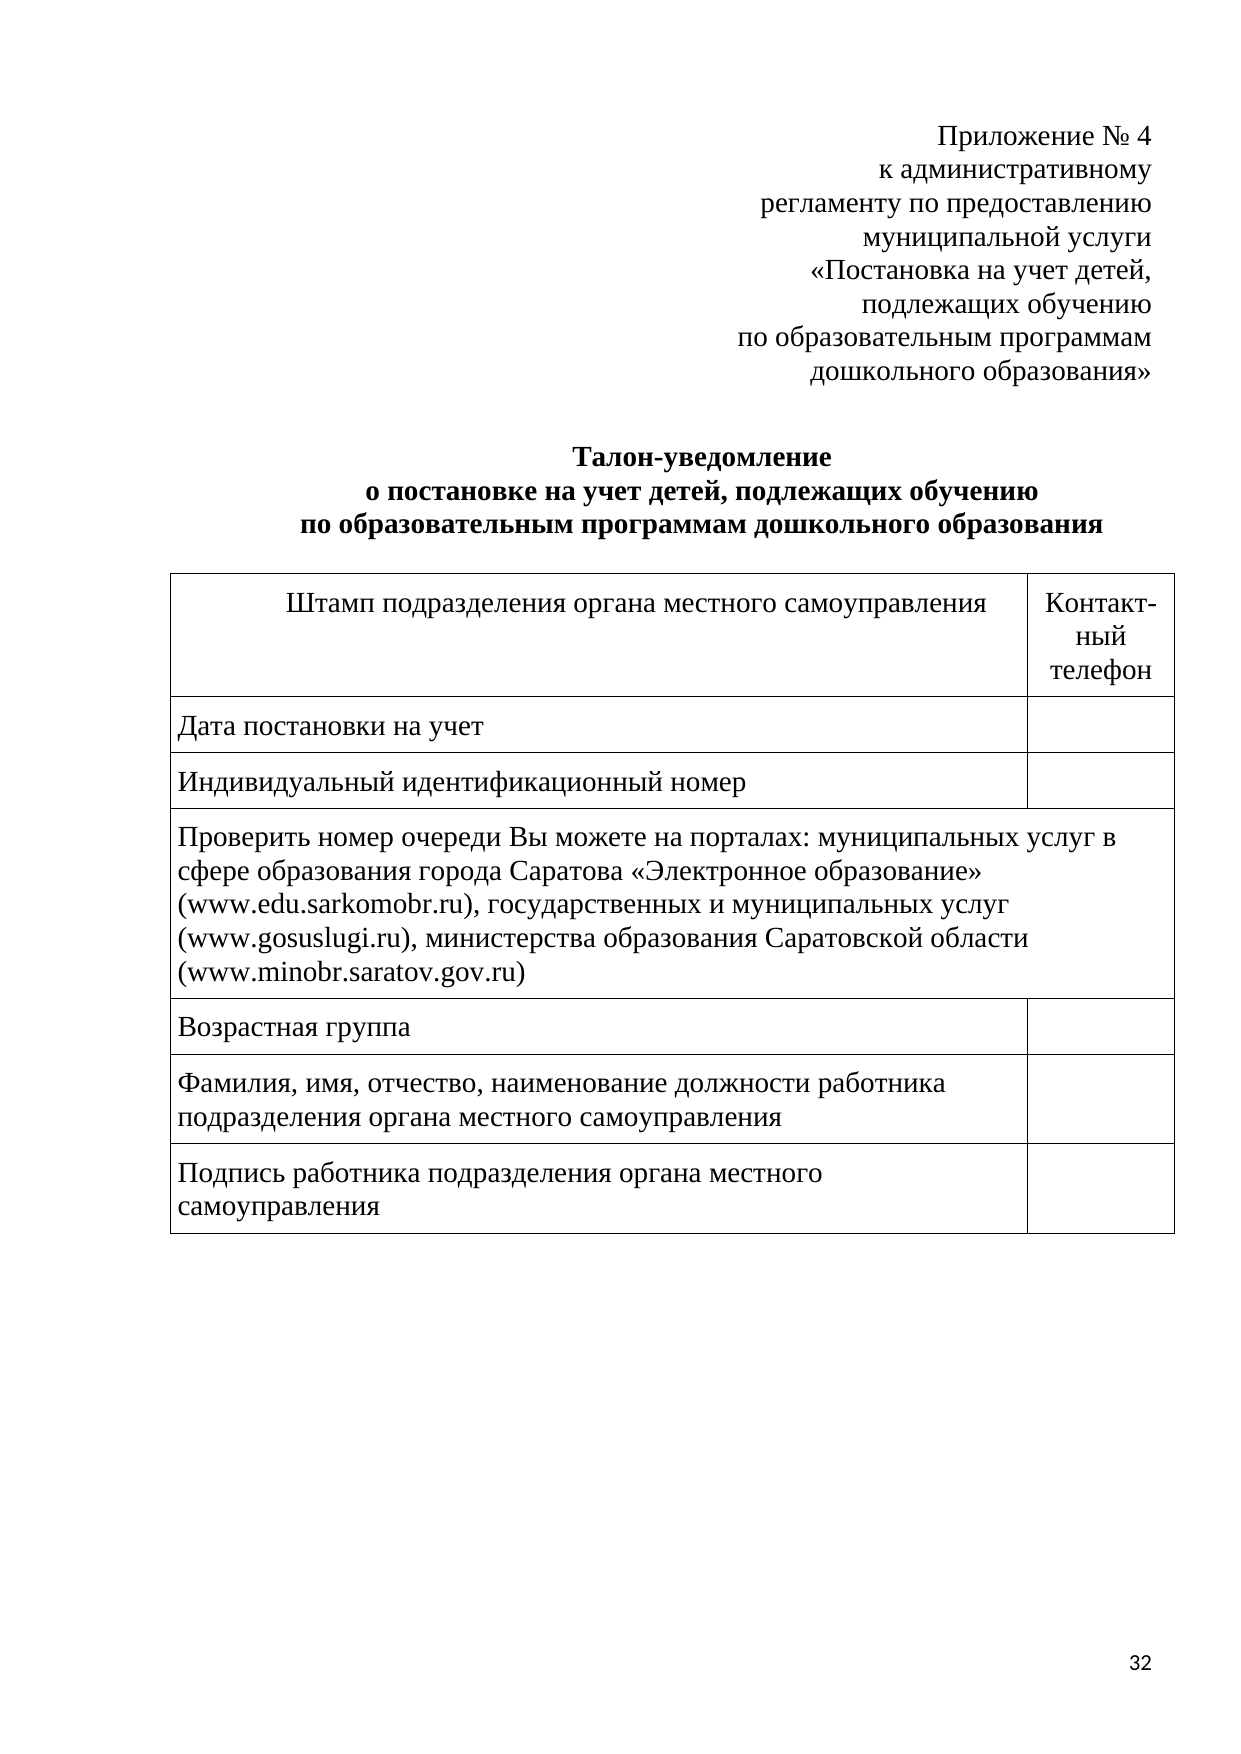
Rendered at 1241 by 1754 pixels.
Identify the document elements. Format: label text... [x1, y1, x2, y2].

text по образовательным программам [177, 319, 1152, 353]
table_cell Возрастная группа [171, 999, 1027, 1054]
table_cell [1028, 999, 1174, 1054]
text муниципальной услуги [177, 219, 1152, 252]
text дошкольного образования» [177, 353, 1152, 386]
text к административному [177, 152, 1152, 185]
text Приложение № 4 [177, 118, 1152, 152]
table_header Штамп подразделения органа местного самоуправления [171, 574, 1027, 696]
text «Постановка на учет детей, [177, 252, 1152, 286]
table_cell Индивидуальный идентификационный номер [171, 753, 1027, 808]
text подлежащих обучению [177, 286, 1152, 319]
table_cell Дата постановки на учет [171, 697, 1027, 752]
table_cell [1028, 1144, 1174, 1232]
table_cell Подпись работника подразделения органа местного самоуправления [171, 1144, 1027, 1232]
table_cell [1028, 753, 1174, 808]
table_cell [1028, 1055, 1174, 1143]
table_cell Фамилия, имя, отчество, наименование должности работника подразделения органа местного самоуправления [171, 1055, 1027, 1143]
text Талон-уведомление [177, 439, 1152, 473]
table_cell Проверить номер очереди Вы можете на порталах: муниципальных услуг в сфере образования города Саратова «Электронное образование» (www.edu.sarkomobr.ru), государственных и муниципальных услуг (www.gosuslugi.ru), министерства образования Саратовской области (www.minobr.saratov.gov.ru) [171, 809, 1174, 998]
table_cell [1028, 697, 1174, 752]
table_header Контакт-ный телефон [1028, 574, 1174, 696]
text о постановке на учет детей, подлежащих обучению [177, 473, 1152, 506]
text по образовательным программам дошкольного образования [177, 506, 1152, 540]
text регламенту по предоставлению [177, 185, 1152, 219]
